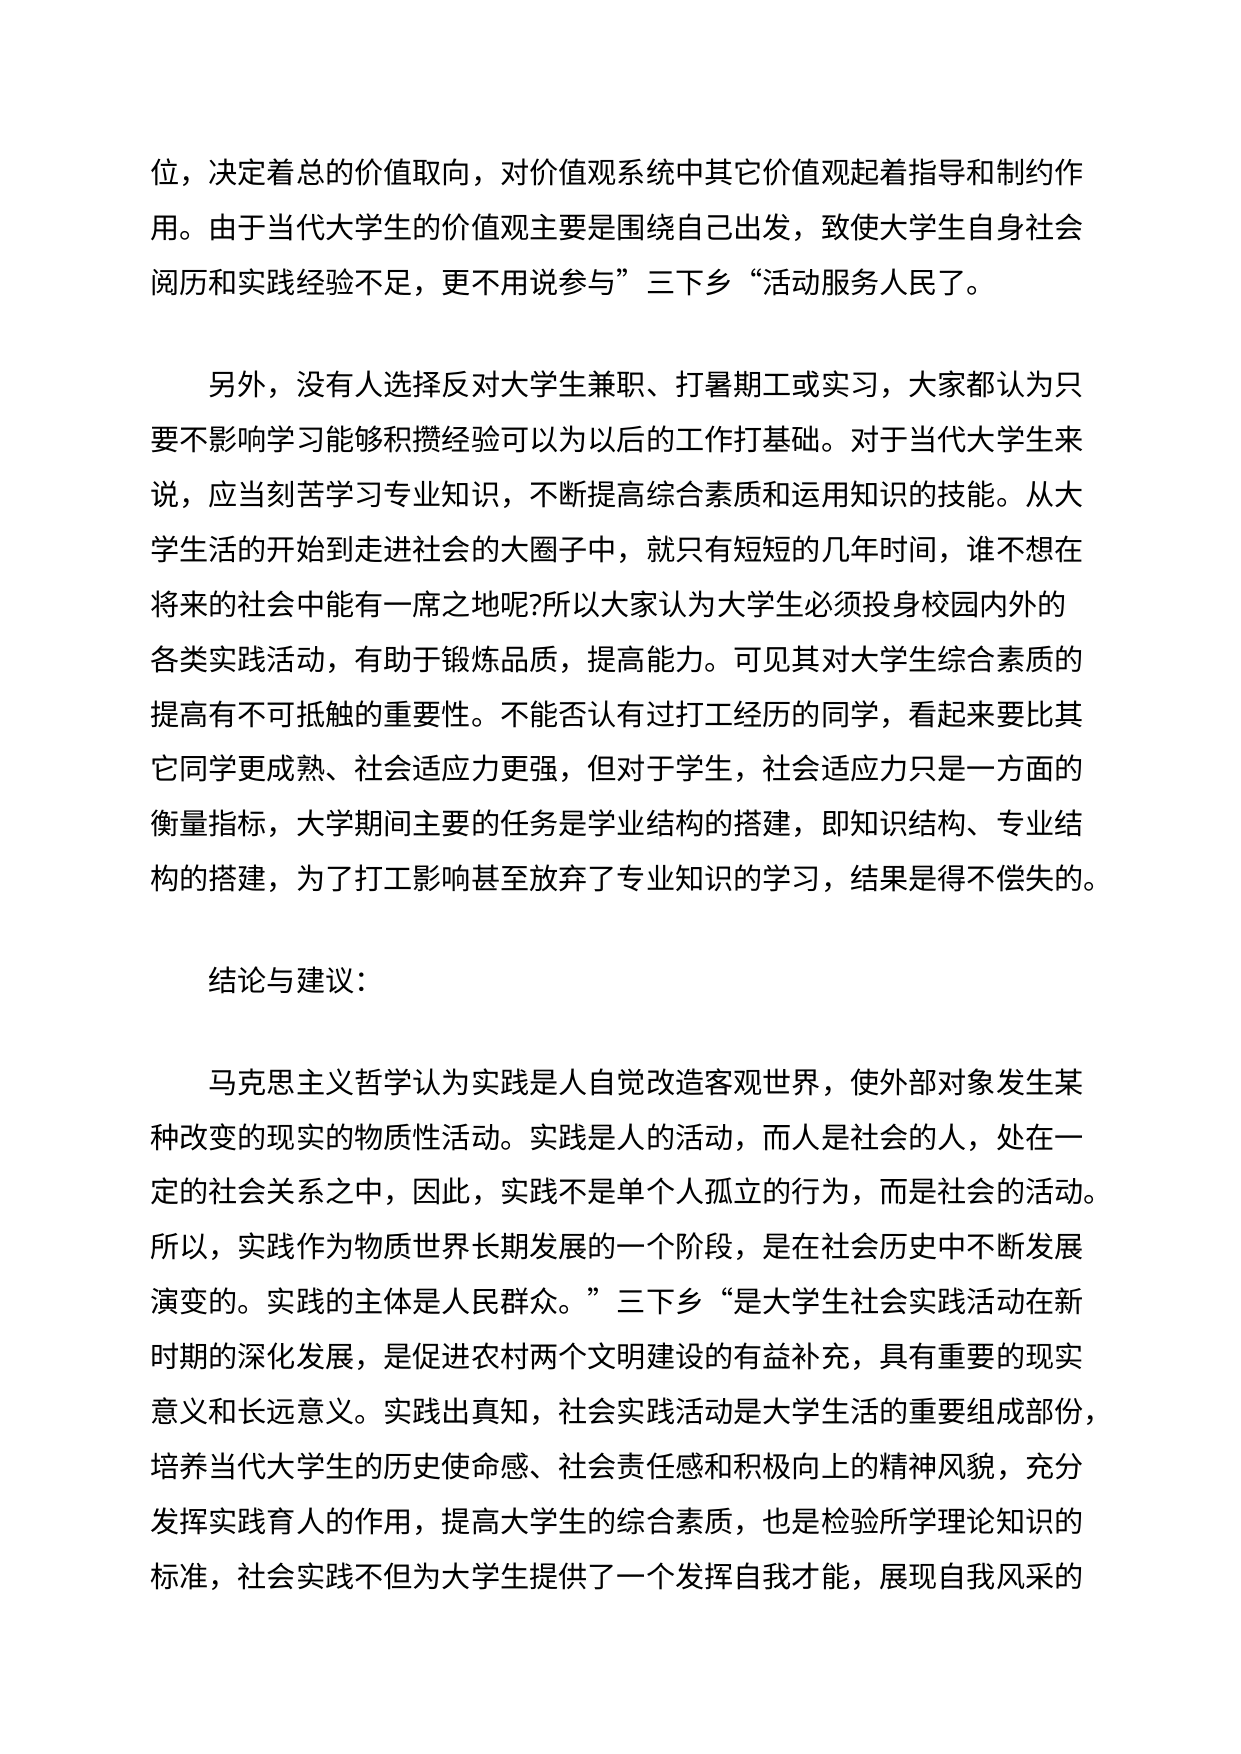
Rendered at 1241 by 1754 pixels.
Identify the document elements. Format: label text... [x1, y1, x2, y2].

text 结论与建议： [150, 957, 1090, 1000]
text 另外，没有人选择反对大学生兼职、打暑期工或实习，大家都认为只要不影响学习能够积攒经验可以为以后的工作打基础。对于当代大学生来说，应当刻苦学习专业知识，不断提高综合素质和运用知识的技能。从大学生活的开始到走进社会的大圈子中，就只有短短的几年时间，谁不想在将来的社会中能有一席之地呢?所以大家认为大学生必须投身校园内外的各类实践活动，有助于锻炼品质，提高能力。可见其对大学生综合素质的提高有不可抵触的重要性。不能否认有过打工经历的同学，看起来要比其它同学更成熟、社会适应力更强，但对于学生，社会适应力只是一方面的衡量指标，大学期间主要的任务是学业结构的搭建，即知识结构、专业结构的搭建，为了打工影响甚至放弃了专业知识的学习，结果是得不偿失的。 [150, 362, 1090, 898]
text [150, 1059, 1090, 1596]
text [150, 150, 1090, 302]
